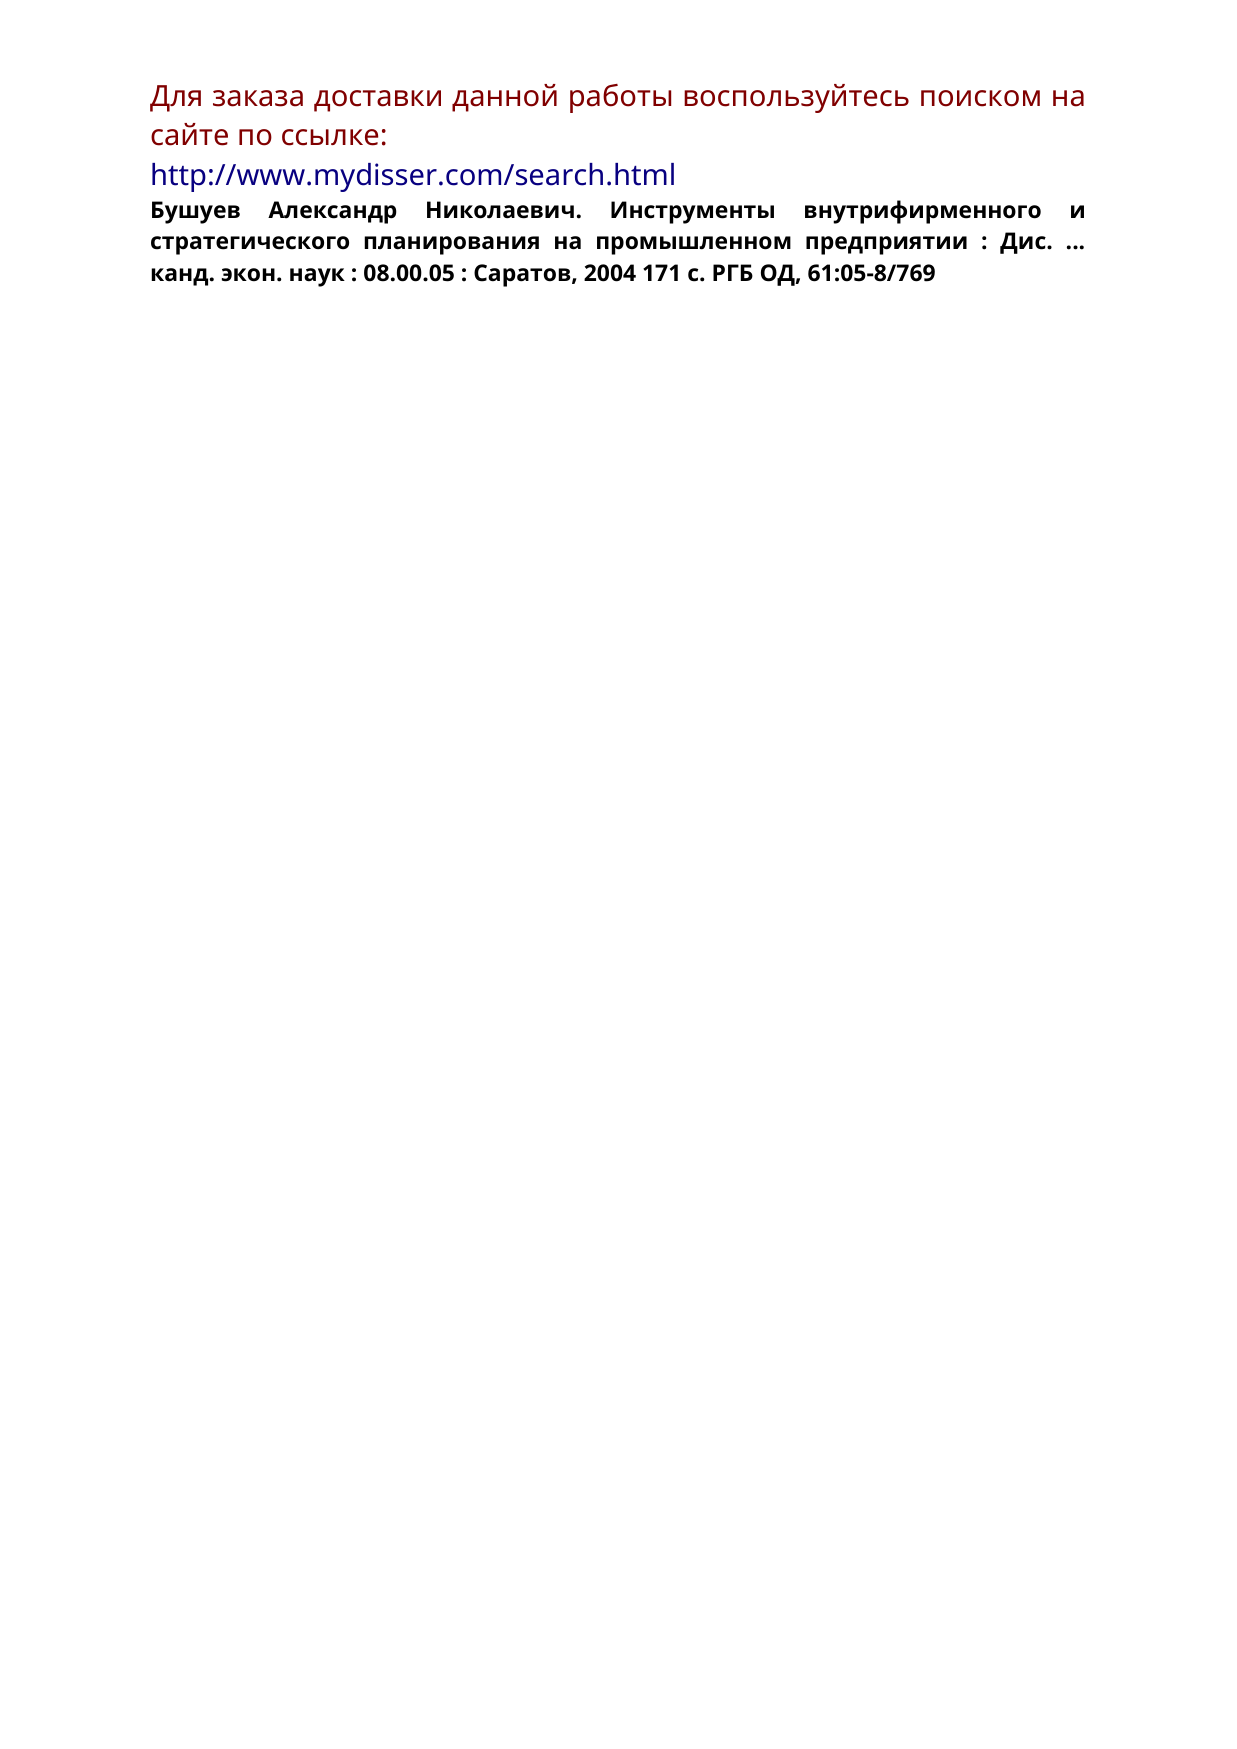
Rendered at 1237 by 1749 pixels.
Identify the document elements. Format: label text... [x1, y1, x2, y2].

text Бушуев Александр Николаевич. Инструменты внутрифирменного и стратегического планирования на промышленном предприятии : Дис. ... канд. экон. наук : 08.00.05 : Саратов, 2004 171 c. РГБ ОД, 61:05-8/769 [150, 194, 1086, 288]
